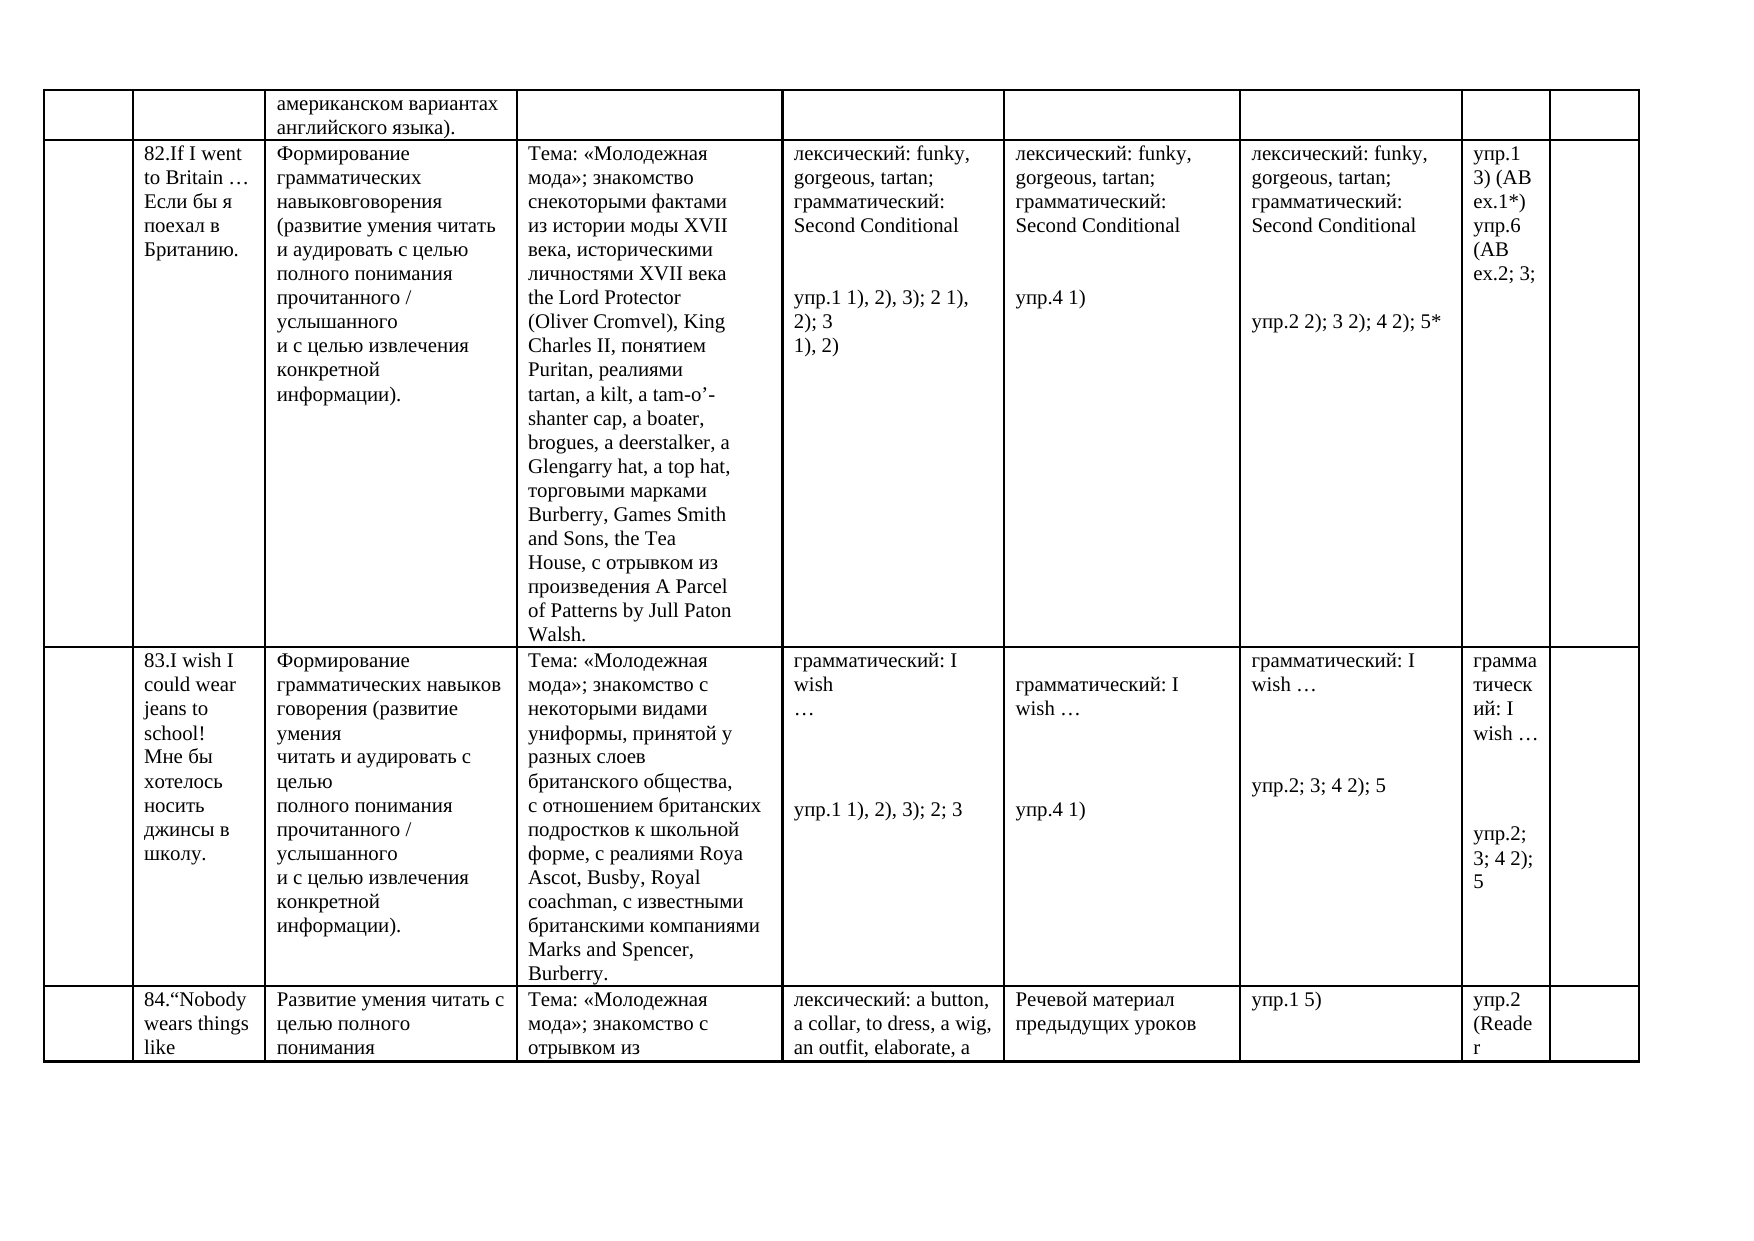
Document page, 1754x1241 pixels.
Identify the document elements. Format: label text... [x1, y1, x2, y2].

table_cell лексический: funky, gorgeous, tartan; грамматический: Second Conditional упр.2 2); 3 2); 4 2); 5* [1241, 141, 1461, 646]
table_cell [518, 91, 781, 139]
table_cell лексический: funky, gorgeous, tartan; грамматический: Second Conditional упр.4 1) [1005, 141, 1239, 646]
table_cell [1551, 648, 1638, 985]
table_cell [134, 987, 264, 1060]
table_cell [134, 91, 264, 139]
table_cell 82.If I went to Britain … Если бы я поехал в Британию. [134, 141, 264, 646]
table_cell Формирование грамматических навыков говорения (развитие умения читать и аудировать с целью полного понимания прочитанного / услышанного и с целью извлечения конкретной информации). [266, 648, 516, 985]
table_cell [1551, 987, 1638, 1060]
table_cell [1005, 91, 1239, 139]
table_cell упр.1 5) [1241, 987, 1461, 1060]
table_cell [1551, 141, 1638, 646]
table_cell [1241, 91, 1461, 139]
table_cell [1551, 91, 1638, 139]
table_cell грамматический: I wish … упр.1 1), 2), 3); 2; 3 [784, 648, 1003, 985]
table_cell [784, 91, 1003, 139]
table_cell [518, 987, 781, 1060]
table_cell грамматический: I wish … упр.2; 3; 4 2); 5 [1241, 648, 1461, 985]
table_cell упр.1 3) (AB ex.1*) упр.6 (AB ex.2; 3; [1463, 141, 1549, 646]
table_cell [45, 141, 132, 646]
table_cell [1005, 987, 1239, 1060]
table_cell Формирование грамматических навыковговорения (развитие умения читать и аудировать с целью полного понимания прочитанного / услышанного и с целью извлечения конкретной информации). [266, 141, 516, 646]
table_cell [45, 648, 132, 985]
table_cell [266, 91, 516, 139]
table_cell грамматический: I wish … упр.4 1) [1005, 648, 1239, 985]
table_cell 83.I wish I could wear jeans to school! Мне бы хотелось носить джинсы в школу. [134, 648, 264, 985]
table_cell [45, 91, 132, 139]
table_cell Тема: «Молодежная мода»; знакомство снекоторыми фактами из истории моды XVII века, историческими личностями XVII века the Lord Protector (Oliver Cromvel), King Charles II, понятием Puritan, реалиями tartan, a kilt, a tam-o’- shanter cap, a boater, brogues, a deerstalker, a Glengarry hat, a top hat, торговыми марками Burberry, Games Smith and Sons, the Tea House, с отрывком из произведения A Parcel of Patterns by Jull Paton Walsh. [518, 141, 781, 646]
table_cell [784, 987, 1003, 1060]
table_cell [266, 987, 516, 1060]
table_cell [1463, 91, 1549, 139]
table_cell упр.2 (Reader ex.4) [1463, 987, 1549, 1060]
table_cell Тема: «Молодежная мода»; знакомство с некоторыми видами униформы, принятой у разных слоев британского общества, с отношением британских подростков к школьной форме, с реалиями Roya Ascot, Busby, Royal coachman, с известными британскими компаниями Marks and Spencer, Burberry. [518, 648, 781, 985]
table_cell грамматический: I wish … упр.2; 3; 4 2); 5 [1463, 648, 1549, 985]
table_cell [45, 987, 132, 1060]
table_cell лексический: funky, gorgeous, tartan; грамматический: Second Conditional упр.1 1), 2), 3); 2 1), 2); 3 1), 2) [784, 141, 1003, 646]
